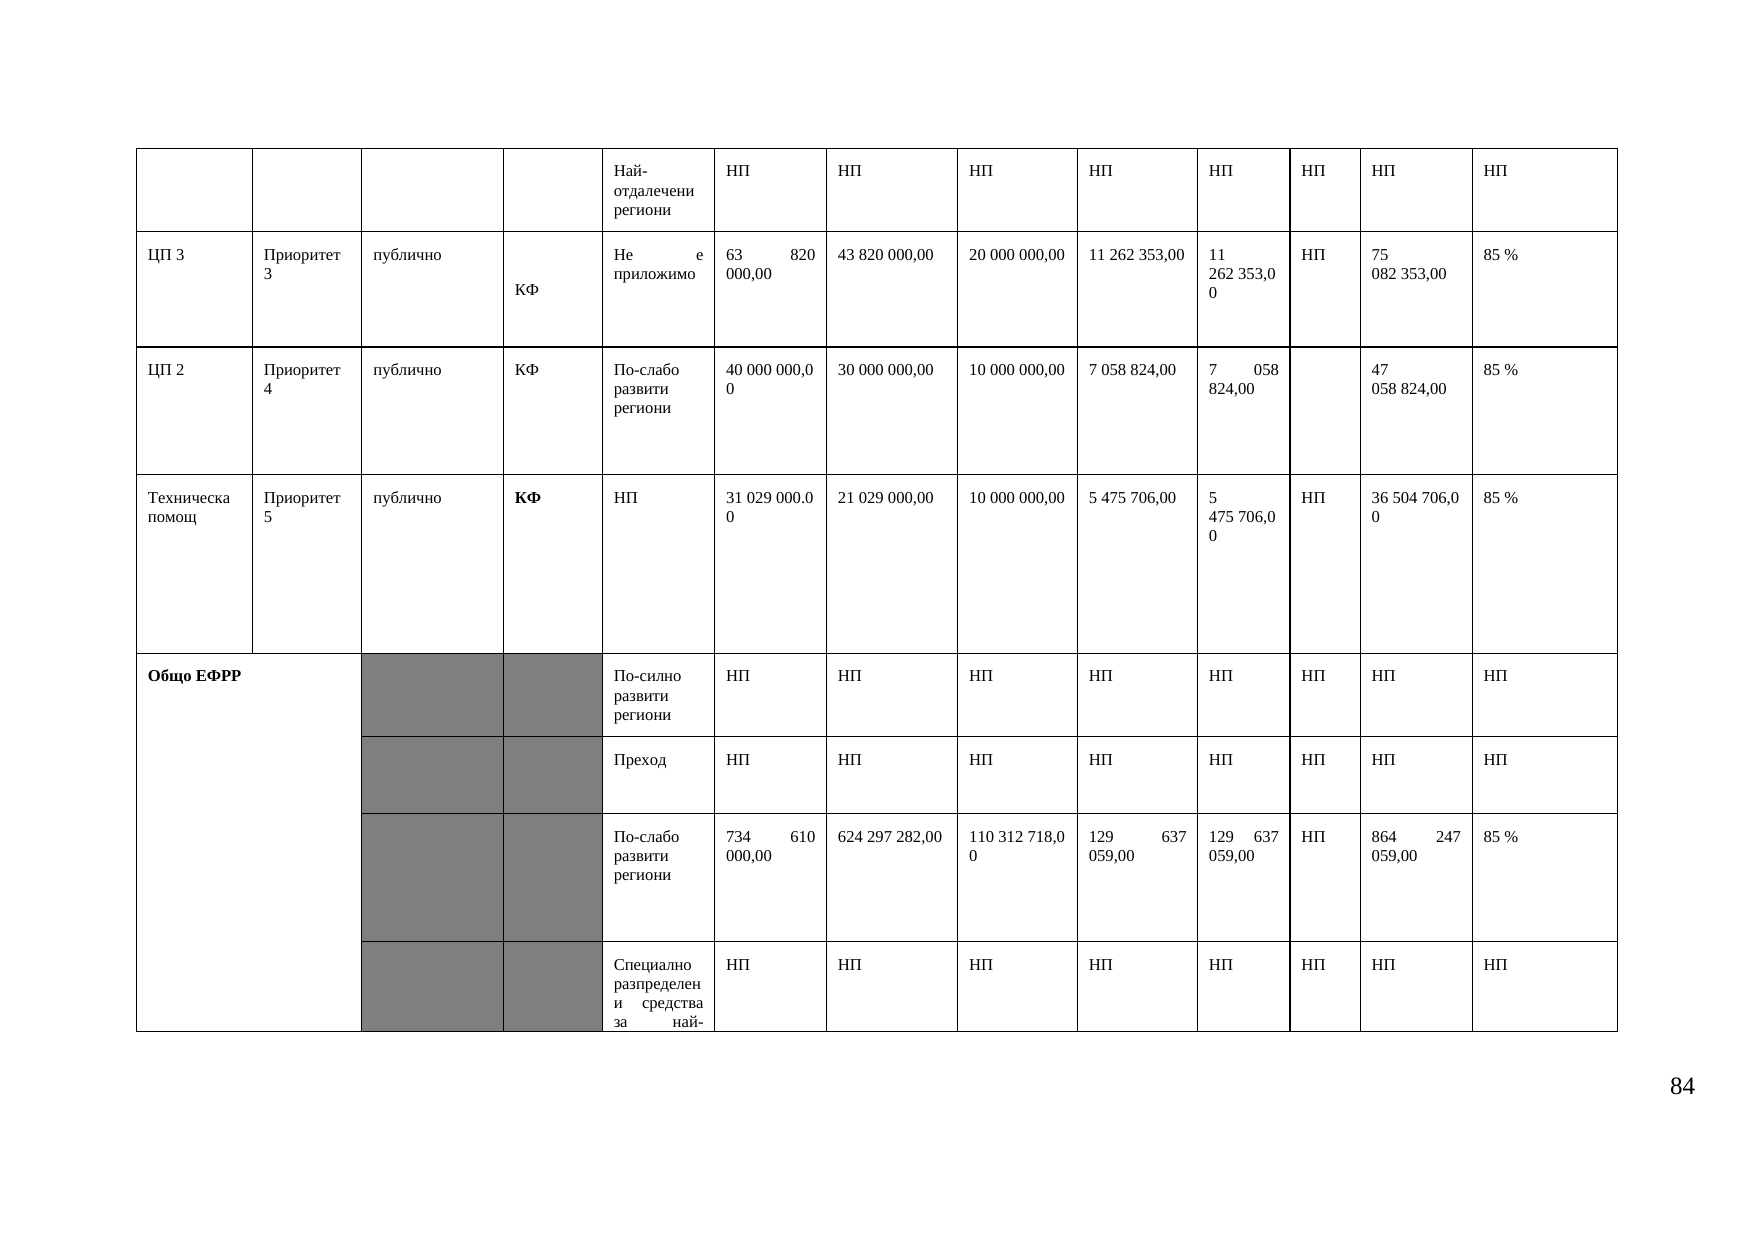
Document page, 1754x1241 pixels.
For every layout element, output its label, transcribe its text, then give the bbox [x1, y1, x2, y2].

table_cell НП [1291, 814, 1360, 941]
table_cell [504, 942, 602, 1031]
table_cell 110 312 718,00 [958, 814, 1077, 941]
table_cell НП [827, 737, 957, 813]
table_cell НП [603, 475, 714, 653]
table_cell 5 475 706,00 [1078, 475, 1197, 653]
table_cell 85 % [1473, 475, 1617, 653]
table_cell НП [715, 737, 826, 813]
table_cell НП [1291, 149, 1360, 231]
table_cell НП [1361, 737, 1472, 813]
table_cell 129 637 059,00 [1198, 814, 1289, 941]
table_cell НП [1473, 942, 1617, 1031]
table_cell НП [1198, 654, 1289, 736]
table_cell НП [1291, 942, 1360, 1031]
table_cell публично [362, 475, 503, 653]
table_cell НП [1198, 149, 1289, 231]
table_cell Приоритет 5 [253, 475, 361, 653]
table_cell 40 000 000,00 [715, 348, 826, 474]
table_cell НП [1078, 737, 1197, 813]
table_cell НП [1291, 232, 1360, 346]
table_cell Приоритет 3 [253, 232, 361, 346]
table_cell 7 058 824,00 [1078, 348, 1197, 474]
table_cell Общо ЕФРР [137, 654, 361, 1031]
table_cell НП [1361, 654, 1472, 736]
table_cell 7 058 824,00 [1198, 348, 1289, 474]
table_cell НП [1078, 942, 1197, 1031]
table_cell По-силно развити региони [603, 654, 714, 736]
table_cell Най-отдалечени региони [603, 149, 714, 231]
table_cell НП [958, 149, 1077, 231]
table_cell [603, 942, 714, 1031]
table_cell Техническа помощ [137, 475, 252, 653]
table_cell 10 000 000,00 [958, 475, 1077, 653]
table_cell 11 262 353,00 [1198, 232, 1289, 346]
table_cell НП [1078, 654, 1197, 736]
table_cell 47 058 824,00 [1361, 348, 1472, 474]
table_cell 36 504 706,00 [1361, 475, 1472, 653]
table_cell НП [958, 942, 1077, 1031]
table_cell НП [1473, 737, 1617, 813]
table_cell 85 % [1473, 814, 1617, 941]
table_cell КФ [504, 348, 602, 474]
table_cell 43 820 000,00 [827, 232, 957, 346]
table_cell 734 610 000,00 [715, 814, 826, 941]
table_cell 85 % [1473, 232, 1617, 346]
table_cell НП [1291, 475, 1360, 653]
table_cell 30 000 000,00 [827, 348, 957, 474]
table_cell [362, 942, 503, 1031]
table_cell [362, 654, 503, 736]
table_cell По-слабо развити региони [603, 814, 714, 941]
table_cell 20 000 000,00 [958, 232, 1077, 346]
table_cell [362, 737, 503, 813]
table_cell ЦП 3 [137, 232, 252, 346]
table_cell НП [715, 654, 826, 736]
table_cell НП [715, 149, 826, 231]
table_cell НП [1473, 149, 1617, 231]
table_cell НП [1361, 942, 1472, 1031]
table_cell 11 262 353,00 [1078, 232, 1197, 346]
table_cell КФ [504, 475, 602, 653]
table_cell 864 247 059,00 [1361, 814, 1472, 941]
table_cell НП [1198, 942, 1289, 1031]
table_cell НП [715, 942, 826, 1031]
table_cell [504, 814, 602, 941]
table_cell 5 475 706,00 [1198, 475, 1289, 653]
table_cell публично [362, 232, 503, 346]
table_cell 129 637 059,00 [1078, 814, 1197, 941]
table_cell НП [1291, 654, 1360, 736]
table_cell НП [1198, 737, 1289, 813]
table_cell публично [362, 348, 503, 474]
table_cell [504, 737, 602, 813]
table_cell НП [827, 149, 957, 231]
table_cell НП [1473, 654, 1617, 736]
table_cell Не е приложимо [603, 232, 714, 346]
table_cell [504, 654, 602, 736]
table_cell НП [1361, 149, 1472, 231]
table_cell 21 029 000,00 [827, 475, 957, 653]
table_cell 75 082 353,00 [1361, 232, 1472, 346]
table_cell НП [1078, 149, 1197, 231]
table_cell Преход [603, 737, 714, 813]
table_cell 63 820 000,00 [715, 232, 826, 346]
table_cell [1291, 348, 1360, 474]
table_cell По-слабо развити региони [603, 348, 714, 474]
table_cell НП [827, 942, 957, 1031]
table_cell НП [958, 654, 1077, 736]
table_cell [362, 814, 503, 941]
table_cell Приоритет 4 [253, 348, 361, 474]
table_cell НП [827, 654, 957, 736]
table_cell 85 % [1473, 348, 1617, 474]
table_cell НП [1291, 737, 1360, 813]
table_cell ЦП 2 [137, 348, 252, 474]
table_cell КФ [504, 232, 602, 346]
table_cell 31 029 000.00 [715, 475, 826, 653]
table_cell НП [958, 737, 1077, 813]
table_cell 10 000 000,00 [958, 348, 1077, 474]
table_cell 624 297 282,00 [827, 814, 957, 941]
